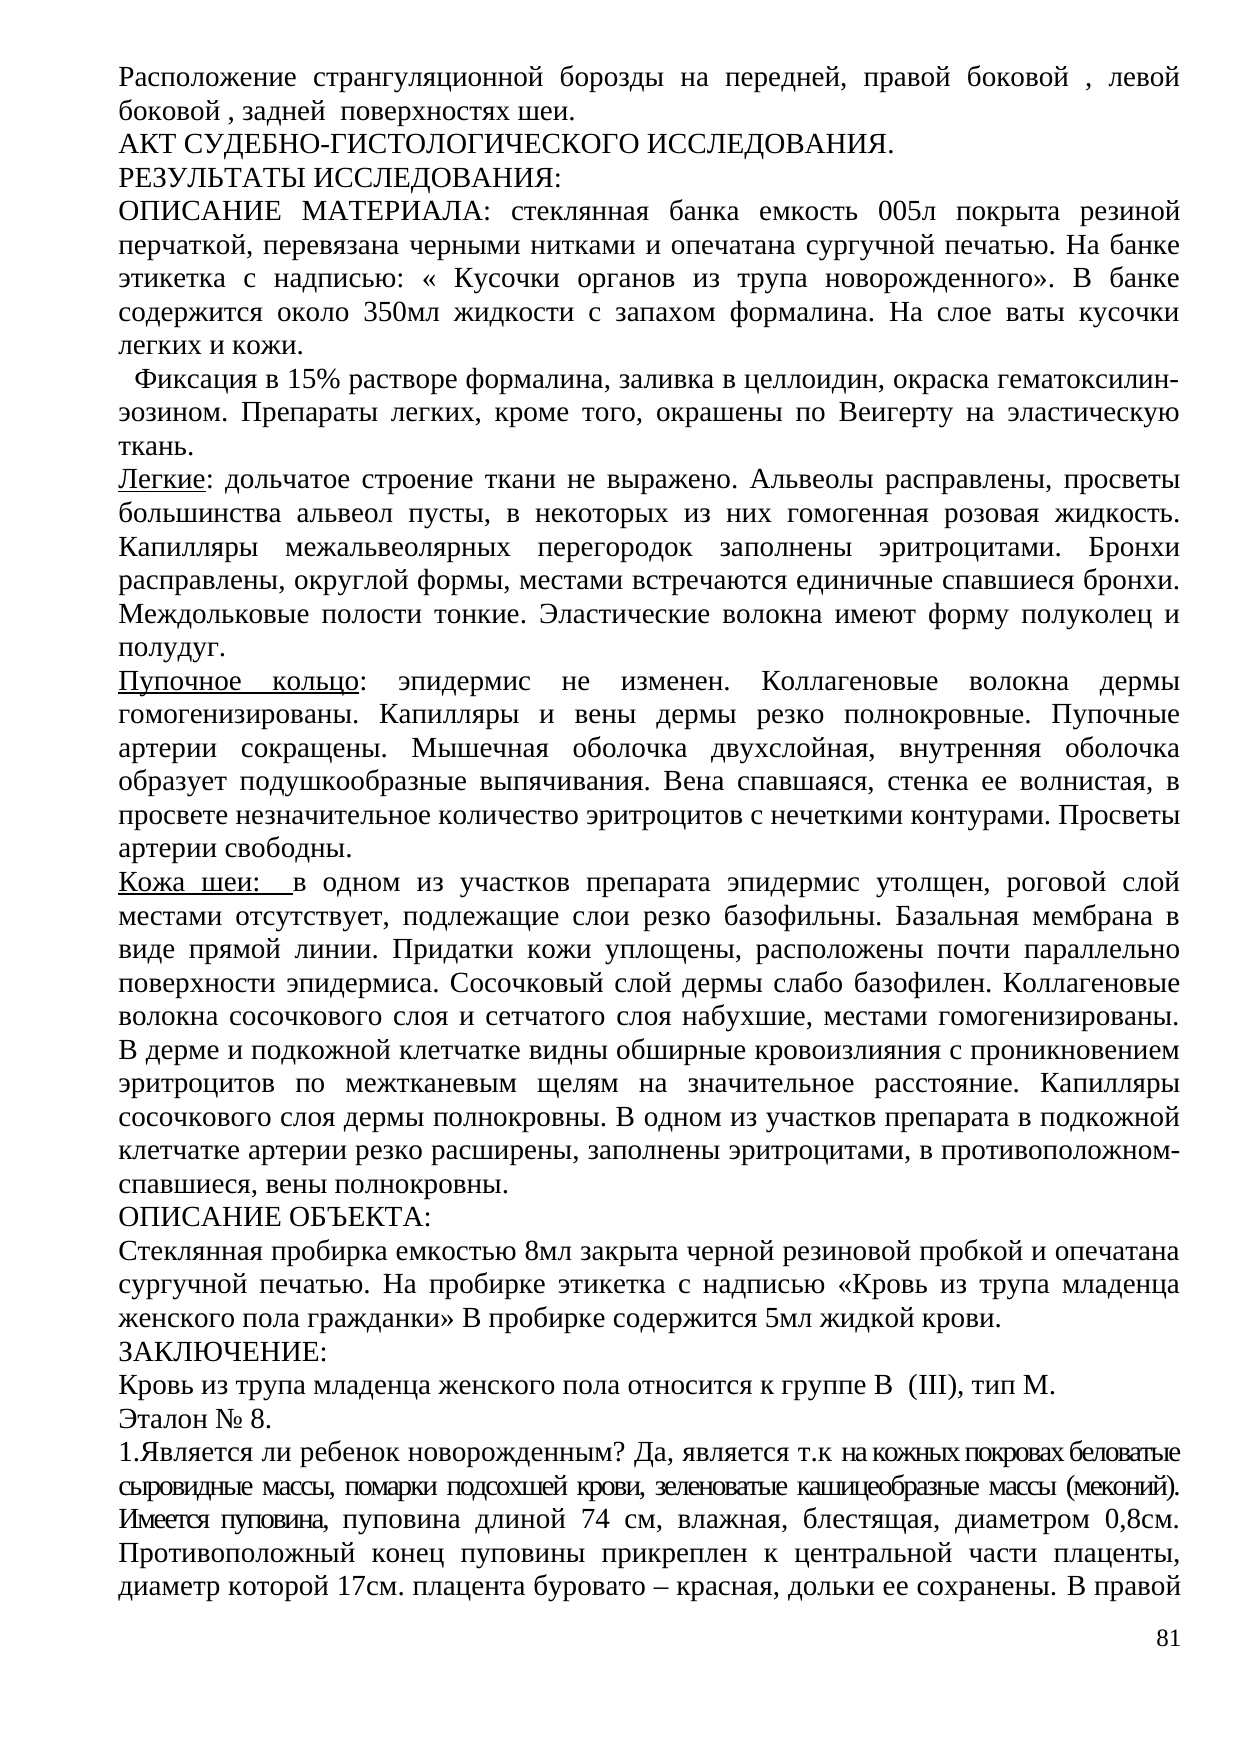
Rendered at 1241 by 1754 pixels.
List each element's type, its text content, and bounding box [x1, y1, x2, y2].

text Кожа шеи: в одном из участков препарата эпидермис утолщен, роговой слой местами отсутствует, подлежащие слои резко базофильны. Базальная мембрана в виде прямой линии. Придатки кожи уплощены, расположены почти параллельно поверхности эпидермиса. Сосочковый слой дермы слабо базофилен. Коллагеновые волокна сосочкового слоя и сетчатого слоя набухшие, местами гомогенизированы. В дерме и подкожной клетчатке видны обширные кровоизлияния с проникновением эритроцитов по межтканевым щелям на значительное расстояние. Капилляры сосочкового слоя дермы полнокровны. В одном из участков препарата в подкожной клетчатке артерии резко расширены, заполнены эритроцитами, в противоположном- спавшиеся, вены полнокровны. [118, 864, 1181, 1199]
text Расположение странгуляционной борозды на передней, правой боковой , левой боковой , задней поверхностях шеи. [118, 59, 1181, 126]
text Эталон № 8. [118, 1401, 1181, 1434]
text ОПИСАНИЕ МАТЕРИАЛА: стеклянная банка емкость 005л покрыта резиной перчаткой, перевязана черными нитками и опечатана сургучной печатью. На банке этикетка с надписью: « Кусочки органов из трупа новорожденного». В банке содержится около 350мл жидкости с запахом формалина. На слое ваты кусочки легких и кожи. [118, 193, 1181, 361]
text АКТ СУДЕБНО-ГИСТОЛОГИЧЕСКОГО ИССЛЕДОВАНИЯ. [118, 126, 1181, 160]
text ОПИСАНИЕ ОБЪЕКТА: [118, 1199, 1181, 1233]
text РЕЗУЛЬТАТЫ ИССЛЕДОВАНИЯ: [118, 160, 1181, 193]
text Фиксация в 15% растворе формалина, заливка в целлоидин, окраска гематоксилин-эозином. Препараты легких, кроме того, окрашены по Веигерту на эластическую ткань. [118, 361, 1181, 462]
text Легкие: дольчатое строение ткани не выражено. Альвеолы расправлены, просветы большинства альвеол пусты, в некоторых из них гомогенная розовая жидкость. Капилляры межальвеолярных перегородок заполнены эритроцитами. Бронхи расправлены, округлой формы, местами встречаются единичные спавшиеся бронхи. Междольковые полости тонкие. Эластические волокна имеют форму полуколец и полудуг. [118, 462, 1181, 663]
text ЗАКЛЮЧЕНИЕ: [118, 1334, 1181, 1367]
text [118, 1434, 1181, 1602]
text Стеклянная пробирка емкостью 8мл закрыта черной резиновой пробкой и опечатана сургучной печатью. На пробирке этикетка с надписью «Кровь из трупа младенца женского пола гражданки» В пробирке содержится 5мл жидкой крови. [118, 1233, 1181, 1334]
text Кровь из трупа младенца женского пола относится к группе В (III), тип М. [118, 1367, 1181, 1401]
text Пупочное кольцо: эпидермис не изменен. Коллагеновые волокна дермы гомогенизированы. Капилляры и вены дермы резко полнокровные. Пупочные артерии сокращены. Мышечная оболочка двухслойная, внутренняя оболочка образует подушкообразные выпячивания. Вена спавшаяся, стенка ее волнистая, в просвете незначительное количество эритроцитов с нечеткими контурами. Просветы артерии свободны. [118, 663, 1181, 864]
